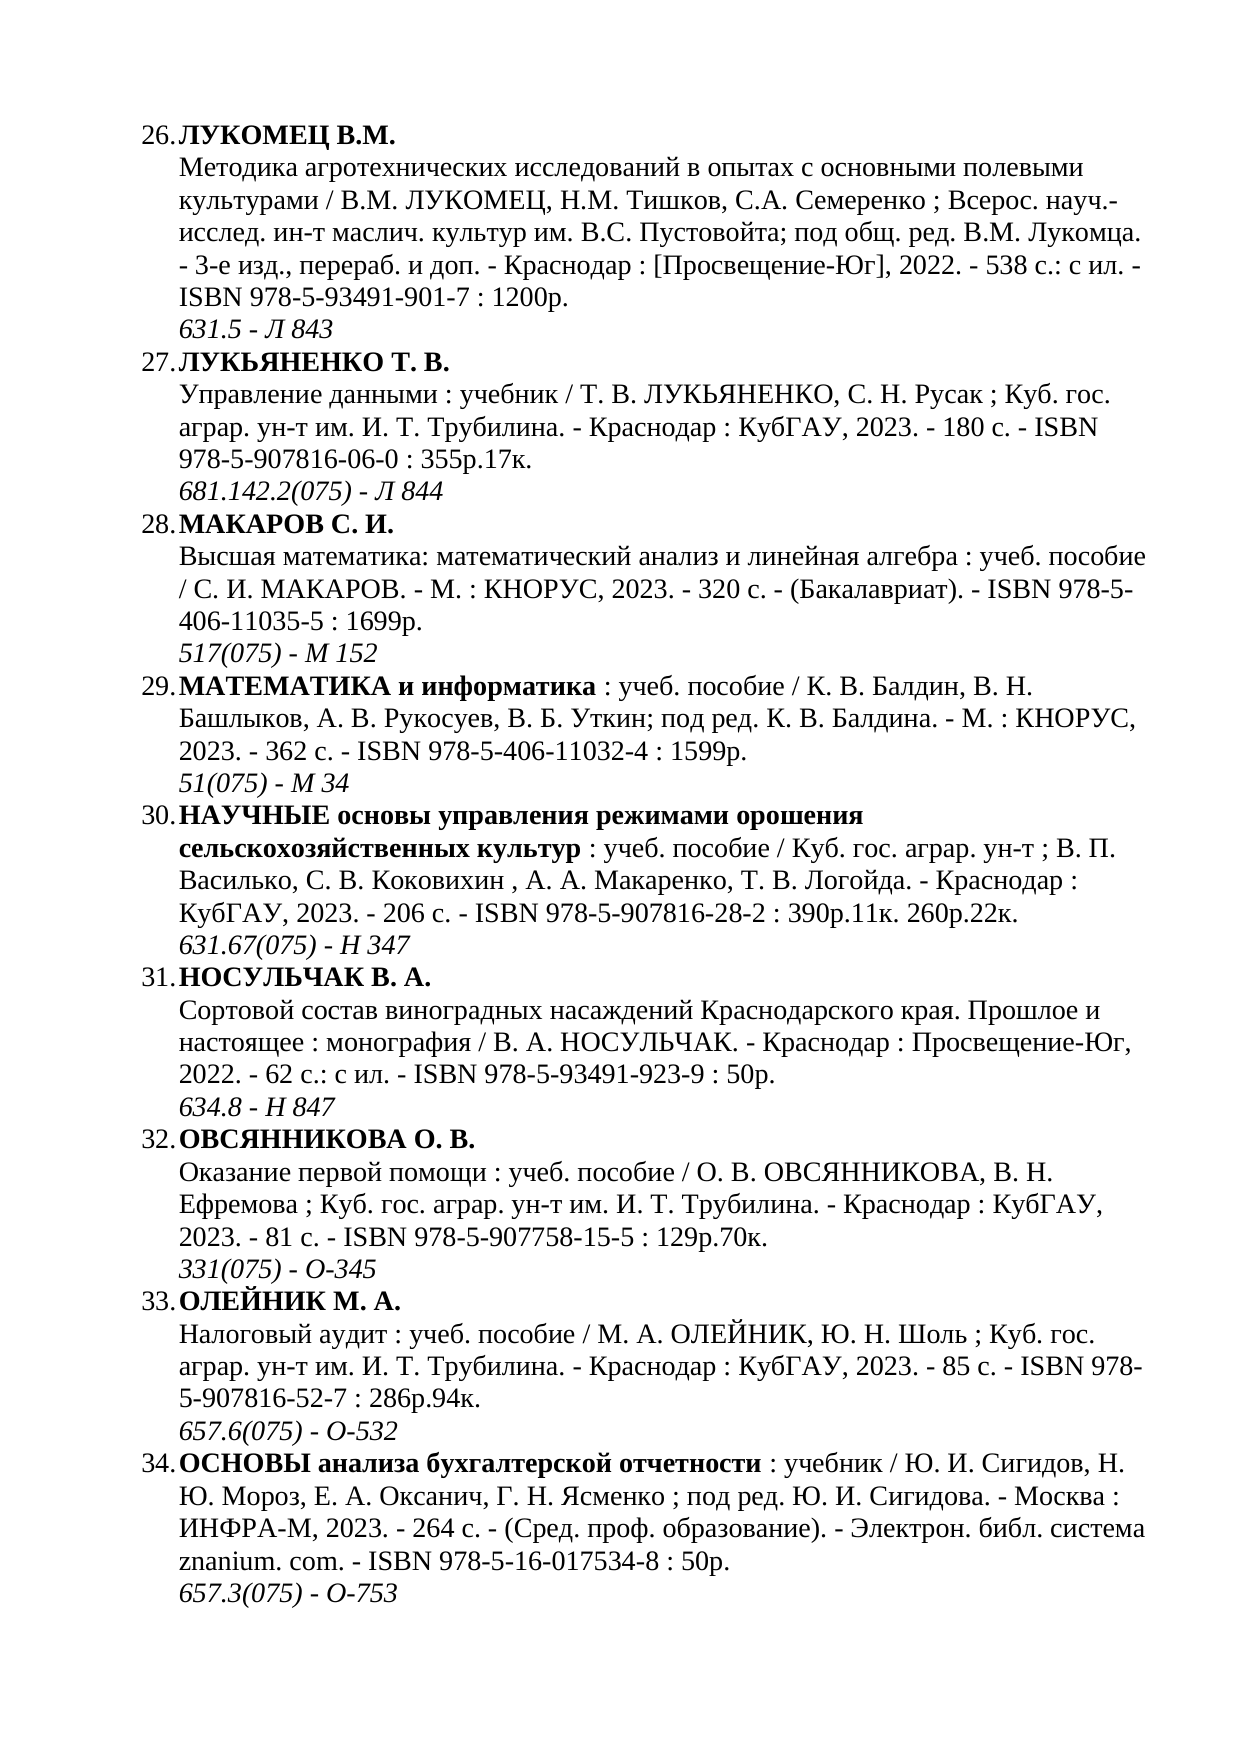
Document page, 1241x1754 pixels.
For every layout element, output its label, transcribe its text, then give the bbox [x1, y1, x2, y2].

list НОСУЛЬЧАК В. А. Сортовой состав виноградных насаждений Краснодарского края. Прошлое и настоящее : монография / В. А. НОСУЛЬЧАК. - Краснодар : Просвещение-Юг, 2022. - 62 с.: с ил. - ISBN 978-5-93491-923-9 : 50р. 634.8 - Н 847 [141, 960, 1152, 1122]
list ОСНОВЫ анализа бухгалтерской отчетности : учебник / Ю. И. Сигидов, Н. Ю. Мороз, Е. А. Оксанич, Г. Н. Ясменко ; под ред. Ю. И. Сигидова. - Москва : ИНФРА-М, 2023. - 264 с. - (Сред. проф. образование). - Электрон. библ. система znanium. com. - ISBN 978-5-16-017534-8 : 50р. 657.3(075) - О-753 [141, 1446, 1152, 1608]
list ЛУКЬЯНЕНКО Т. В. Управление данными : учебник / Т. В. ЛУКЬЯНЕНКО, С. Н. Русак ; Куб. гос. аграр. ун-т им. И. Т. Трубилина. - Краснодар : КубГАУ, 2023. - 180 с. - ISBN 978-5-907816-06-0 : 355р.17к. 681.142.2(075) - Л 844 [141, 345, 1152, 507]
list МАКАРОВ С. И. Высшая математика: математический анализ и линейная алгебра : учеб. пособие / С. И. МАКАРОВ. - М. : КНОРУС, 2023. - 320 с. - (Бакалавриат). - ISBN 978-5-406-11035-5 : 1699р. 517(075) - М 152 [141, 507, 1152, 669]
list НАУЧНЫЕ основы управления режимами орошения сельскохозяйственных культур : учеб. пособие / Куб. гос. аграр. ун-т ; В. П. Василько, С. В. Коковихин , А. А. Макаренко, Т. В. Логойда. - Краснодар : КубГАУ, 2023. - 206 с. - ISBN 978-5-907816-28-2 : 390р.11к. 260р.22к. 631.67(075) - Н 347 [141, 798, 1152, 960]
list ЛУКОМЕЦ В.М. Методика агротехнических исследований в опытах с основными полевыми культурами / В.М. ЛУКОМЕЦ, Н.М. Тишков, С.А. Семеренко ; Всерос. науч.-исслед. ин-т маслич. культур им. В.С. Пустовойта; под общ. ред. В.М. Лукомца. - 3-е изд., перераб. и доп. - Краснодар : [Просвещение-Юг], 2022. - 538 с.: c ил. - ISBN 978-5-93491-901-7 : 1200р. 631.5 - Л 843 [141, 118, 1152, 345]
list ОЛЕЙНИК М. А. Налоговый аудит : учеб. пособие / М. А. ОЛЕЙНИК, Ю. Н. Шоль ; Куб. гос. аграр. ун-т им. И. Т. Трубилина. - Краснодар : КубГАУ, 2023. - 85 с. - ISBN 978-5-907816-52-7 : 286р.94к. 657.6(075) - О-532 [141, 1284, 1152, 1446]
list ОВСЯННИКОВА О. В. Оказание первой помощи : учеб. пособие / О. В. ОВСЯННИКОВА, В. Н. Ефремова ; Куб. гос. аграр. ун-т им. И. Т. Трубилина. - Краснодар : КубГАУ, 2023. - 81 с. - ISBN 978-5-907758-15-5 : 129р.70к. 331(075) - О-345 [141, 1122, 1152, 1284]
list МАТЕМАТИКА и информатика : учеб. пособие / К. В. Балдин, В. Н. Башлыков, А. В. Рукосуев, В. Б. Уткин; под ред. К. В. Балдина. - М. : КНОРУС, 2023. - 362 с. - ISBN 978-5-406-11032-4 : 1599р. 51(075) - М 34 [141, 669, 1152, 798]
